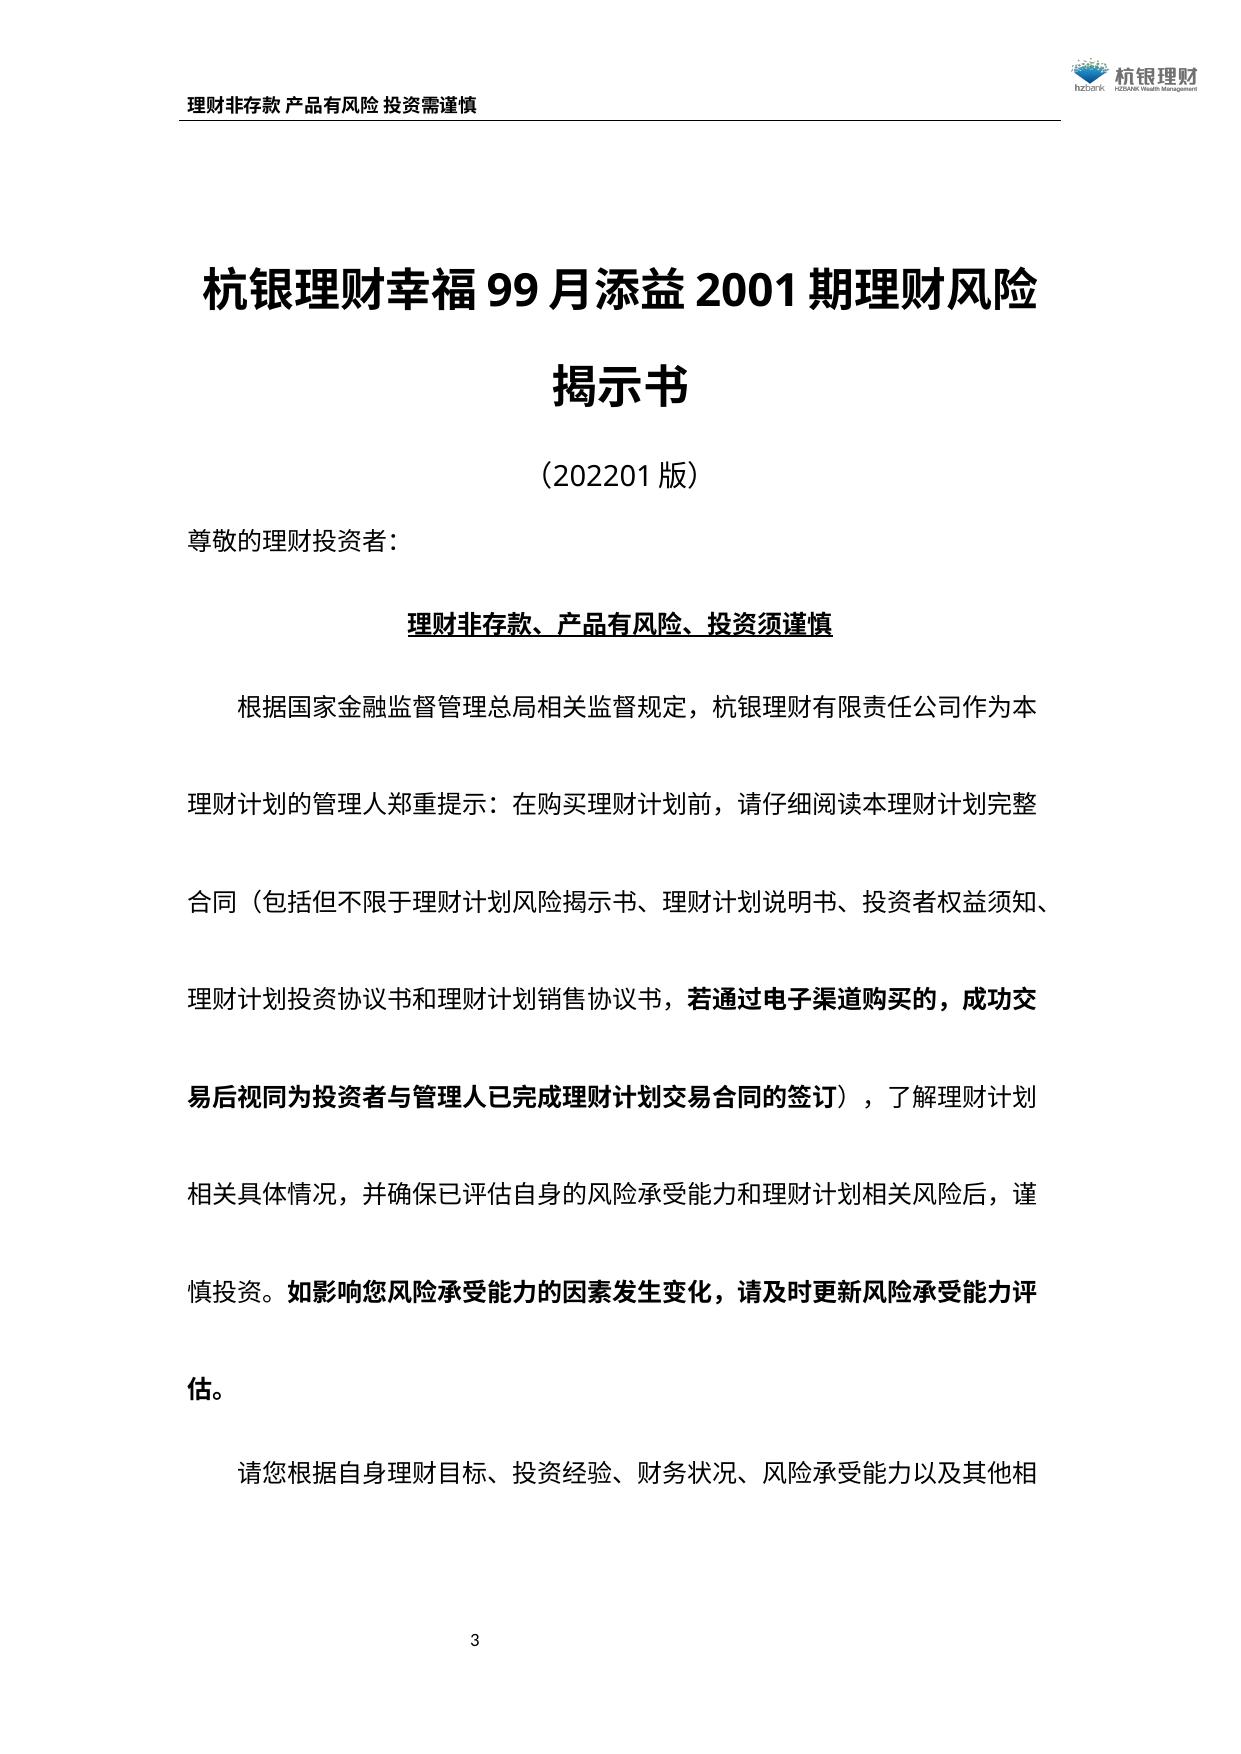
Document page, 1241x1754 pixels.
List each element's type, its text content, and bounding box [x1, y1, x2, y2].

subtitle 杭银理财幸福99月添益2001期理财风险揭示书 [187, 237, 1053, 432]
text 理财非存款、产品有风险、投资须谨慎 [187, 590, 1053, 655]
text 根据国家金融监督管理总局相关监督规定，杭银理财有限责任公司作为本理财计划的管理人郑重提示：在购买理财计划前，请仔细阅读本理财计划完整合同（包括但不限于理财计划风险揭示书、理财计划说明书、投资者权益须知、理财计划投资协议书和理财计划销售协议书，若通过电子渠道购买的，成功交易后视同为投资者与管理人已完成理财计划交易合同的签订），了解理财计划相关具体情况，并确保已评估自身的风险承受能力和理财计划相关风险后，谨慎投资。如影响您风险承受能力的因素发生变化，请及时更新风险承受能力评估。 [187, 673, 1053, 1421]
text 尊敬的理财投资者： [187, 507, 1053, 572]
text 请您根据自身理财目标、投资经验、财务状况、风险承受能力以及其他相关情况慎重购买理财计划。本风险揭示书列示的可能涉及的风险包括但不限于： [187, 1439, 1053, 1504]
text （202201版） [187, 442, 1053, 507]
picture [1027, 0, 1240, 151]
